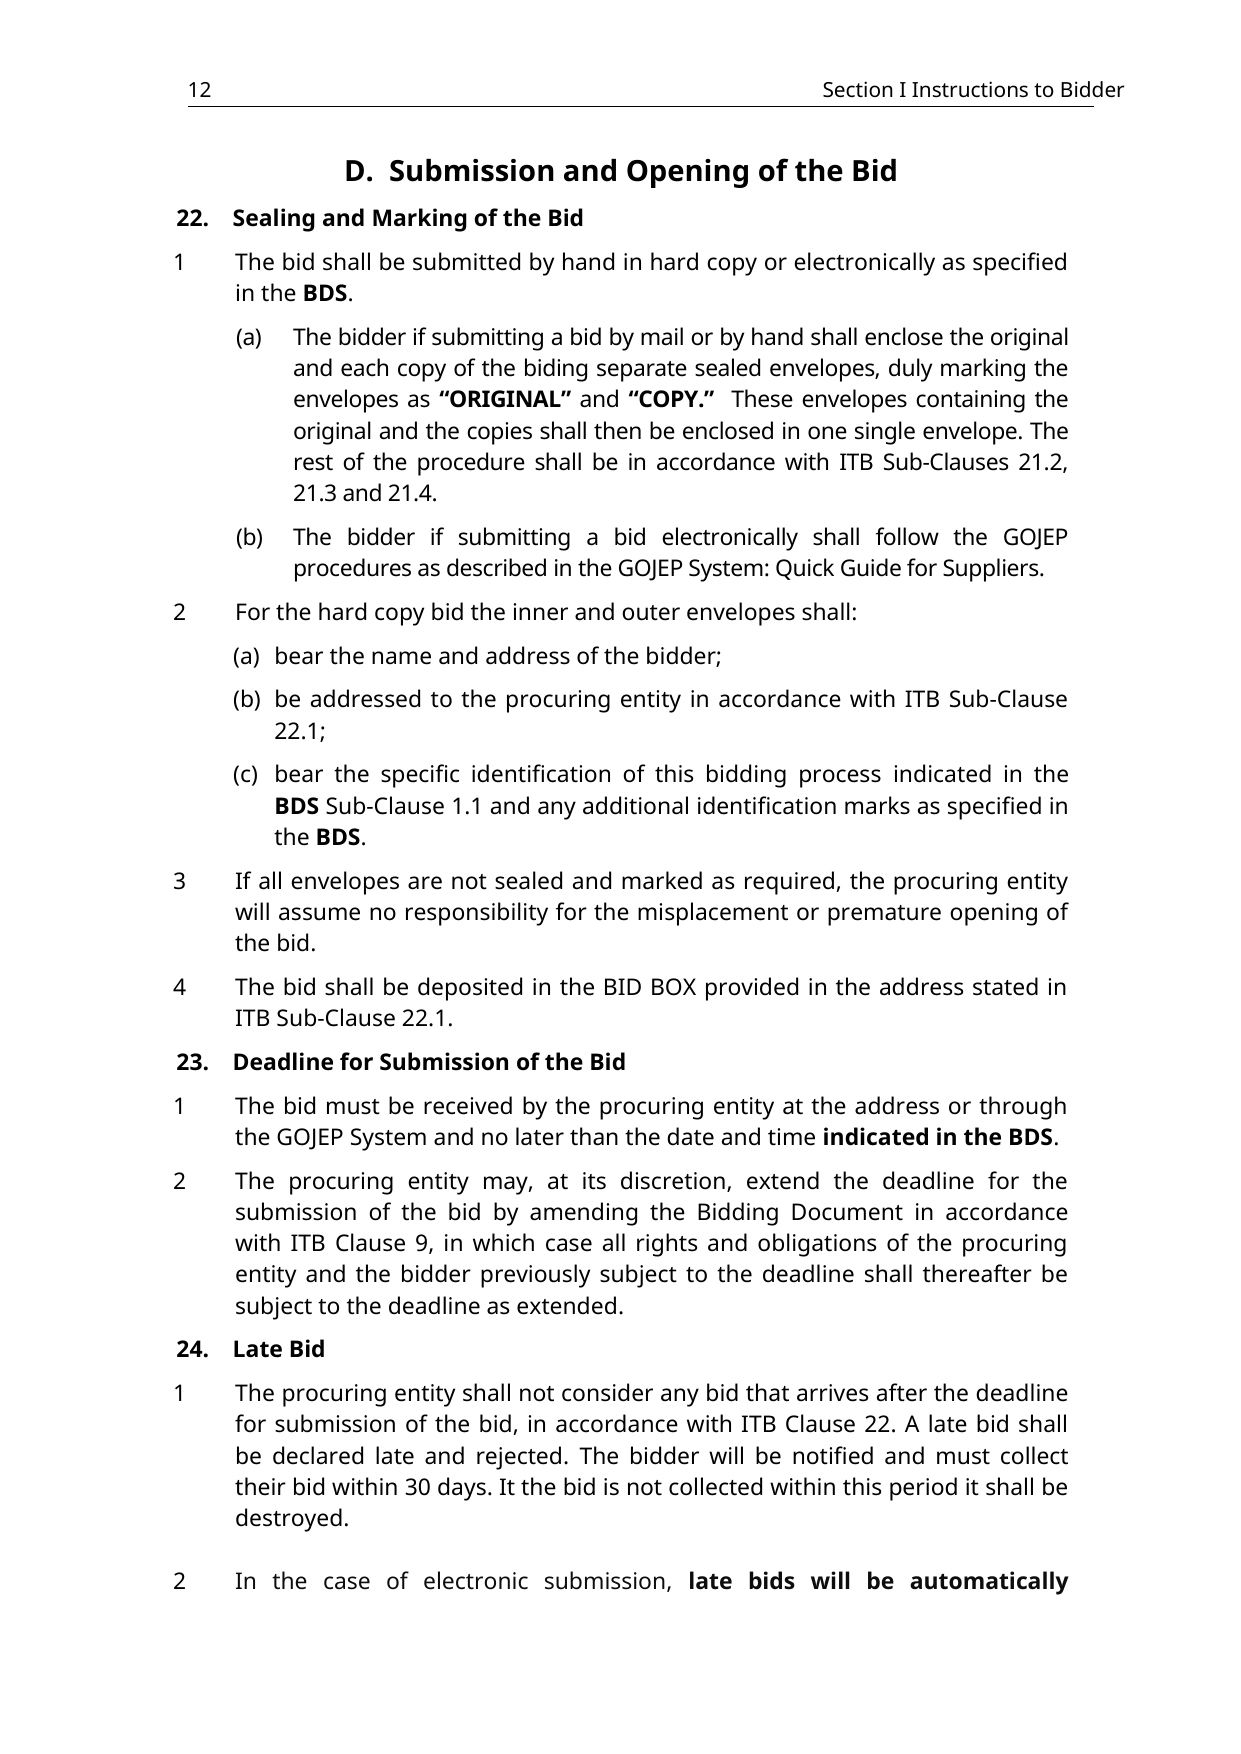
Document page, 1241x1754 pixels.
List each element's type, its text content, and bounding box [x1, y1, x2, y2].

table_cell D. Submission and Opening of the Bid [162, 150, 1081, 202]
table_cell Sealing and Marking of the Bid The bid shall be submitted by hand in hard copy or electronically as specified in the BDS. The bidder if submitting a bid by mail or by hand shall enclose the original and each copy of the biding separate sealed envelopes, duly marking the envelopes as “ORIGINAL” and “COPY.” These envelopes containing the original and the copies shall then be enclosed in one single envelope. The rest of the procedure shall be in accordance with ITB Sub-Clauses 21.2, 21.3 and 21.4. The bidder if submitting a bid electronically shall follow the GOJEP procedures as described in the GOJEP System: Quick Guide for Suppliers. For the hard copy bid the inner and outer envelopes shall: bear the name and address of the bidder; be addressed to the procuring entity in accordance with ITB Sub-Clause 22.1; bear the specific identification of this bidding process indicated in the BDS Sub-Clause 1.1 and any additional identification marks as specified in the BDS. If all envelopes are not sealed and marked as required, the procuring entity will assume no responsibility for the misplacement or premature opening of the bid. The bid shall be deposited in the BID BOX provided in the address stated in ITB Sub-Clause 22.1. [162, 202, 1081, 1046]
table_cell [162, 1334, 1081, 1596]
table_cell Deadline for Submission of the Bid The bid must be received by the procuring entity at the address or through the GOJEP System and no later than the date and time indicated in the BDS. The procuring entity may, at its discretion, extend the deadline for the submission of the bid by amending the Bidding Document in accordance with ITB Clause 9, in which case all rights and obligations of the procuring entity and the bidder previously subject to the deadline shall thereafter be subject to the deadline as extended. [162, 1046, 1081, 1333]
